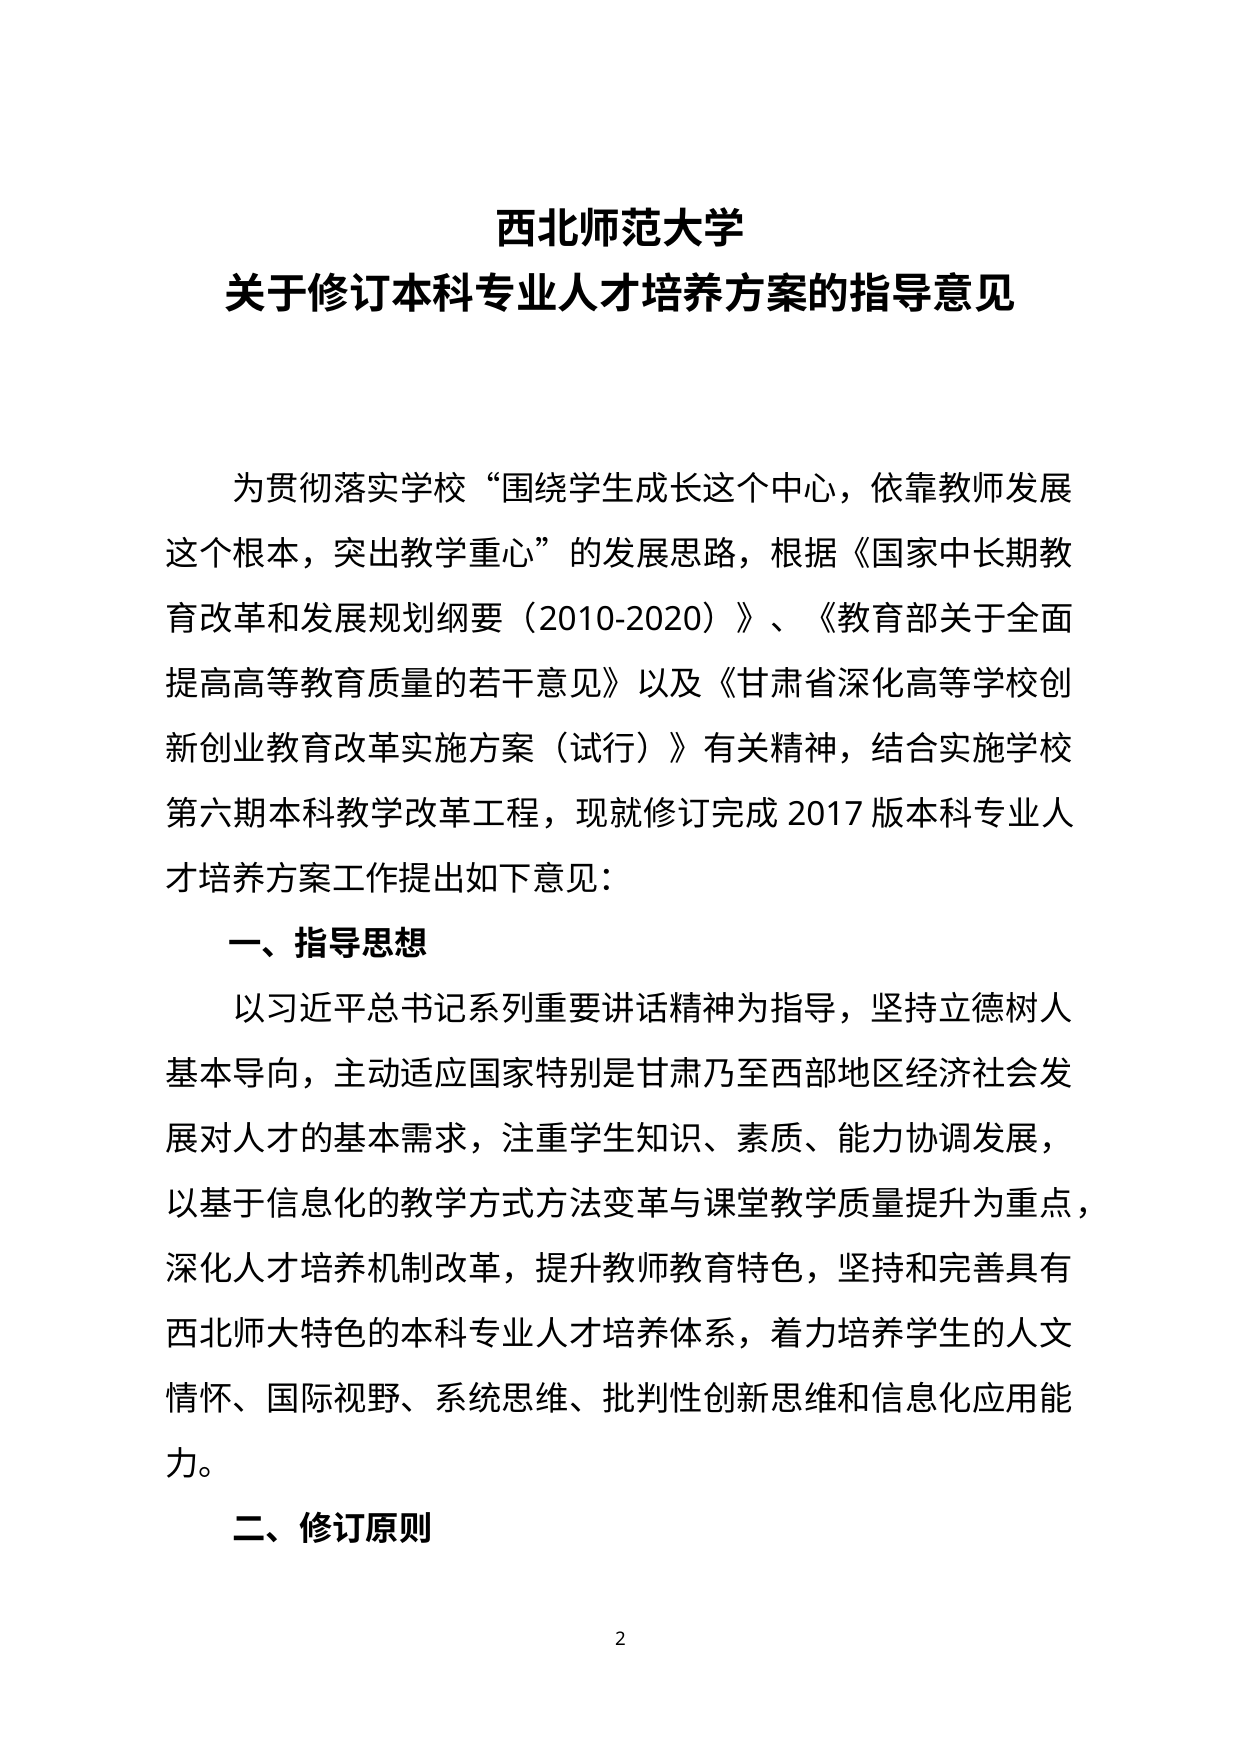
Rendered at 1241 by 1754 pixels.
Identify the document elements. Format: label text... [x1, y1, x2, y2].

text 西北师范大学 [165, 193, 1075, 258]
text 一、指导思想 [165, 908, 1075, 973]
text 关于修订本科专业人才培养方案的指导意见 [165, 258, 1075, 323]
text 二、修订原则 [165, 1493, 1075, 1558]
text 以习近平总书记系列重要讲话精神为指导，坚持立德树人基本导向，主动适应国家特别是甘肃乃至西部地区经济社会发展对人才的基本需求，注重学生知识、素质、能力协调发展，以基于信息化的教学方式方法变革与课堂教学质量提升为重点，深化人才培养机制改革，提升教师教育特色，坚持和完善具有西北师大特色的本科专业人才培养体系，着力培养学生的人文情怀、国际视野、系统思维、批判性创新思维和信息化应用能力。 [165, 973, 1075, 1493]
text 为贯彻落实学校“围绕学生成长这个中心，依靠教师发展这个根本，突出教学重心”的发展思路，根据《国家中长期教育改革和发展规划纲要（2010-2020）》、《教育部关于全面提高高等教育质量的若干意见》以及《甘肃省深化高等学校创新创业教育改革实施方案（试行）》有关精神，结合实施学校第六期本科教学改革工程，现就修订完成2017版本科专业人才培养方案工作提出如下意见： [165, 453, 1075, 908]
